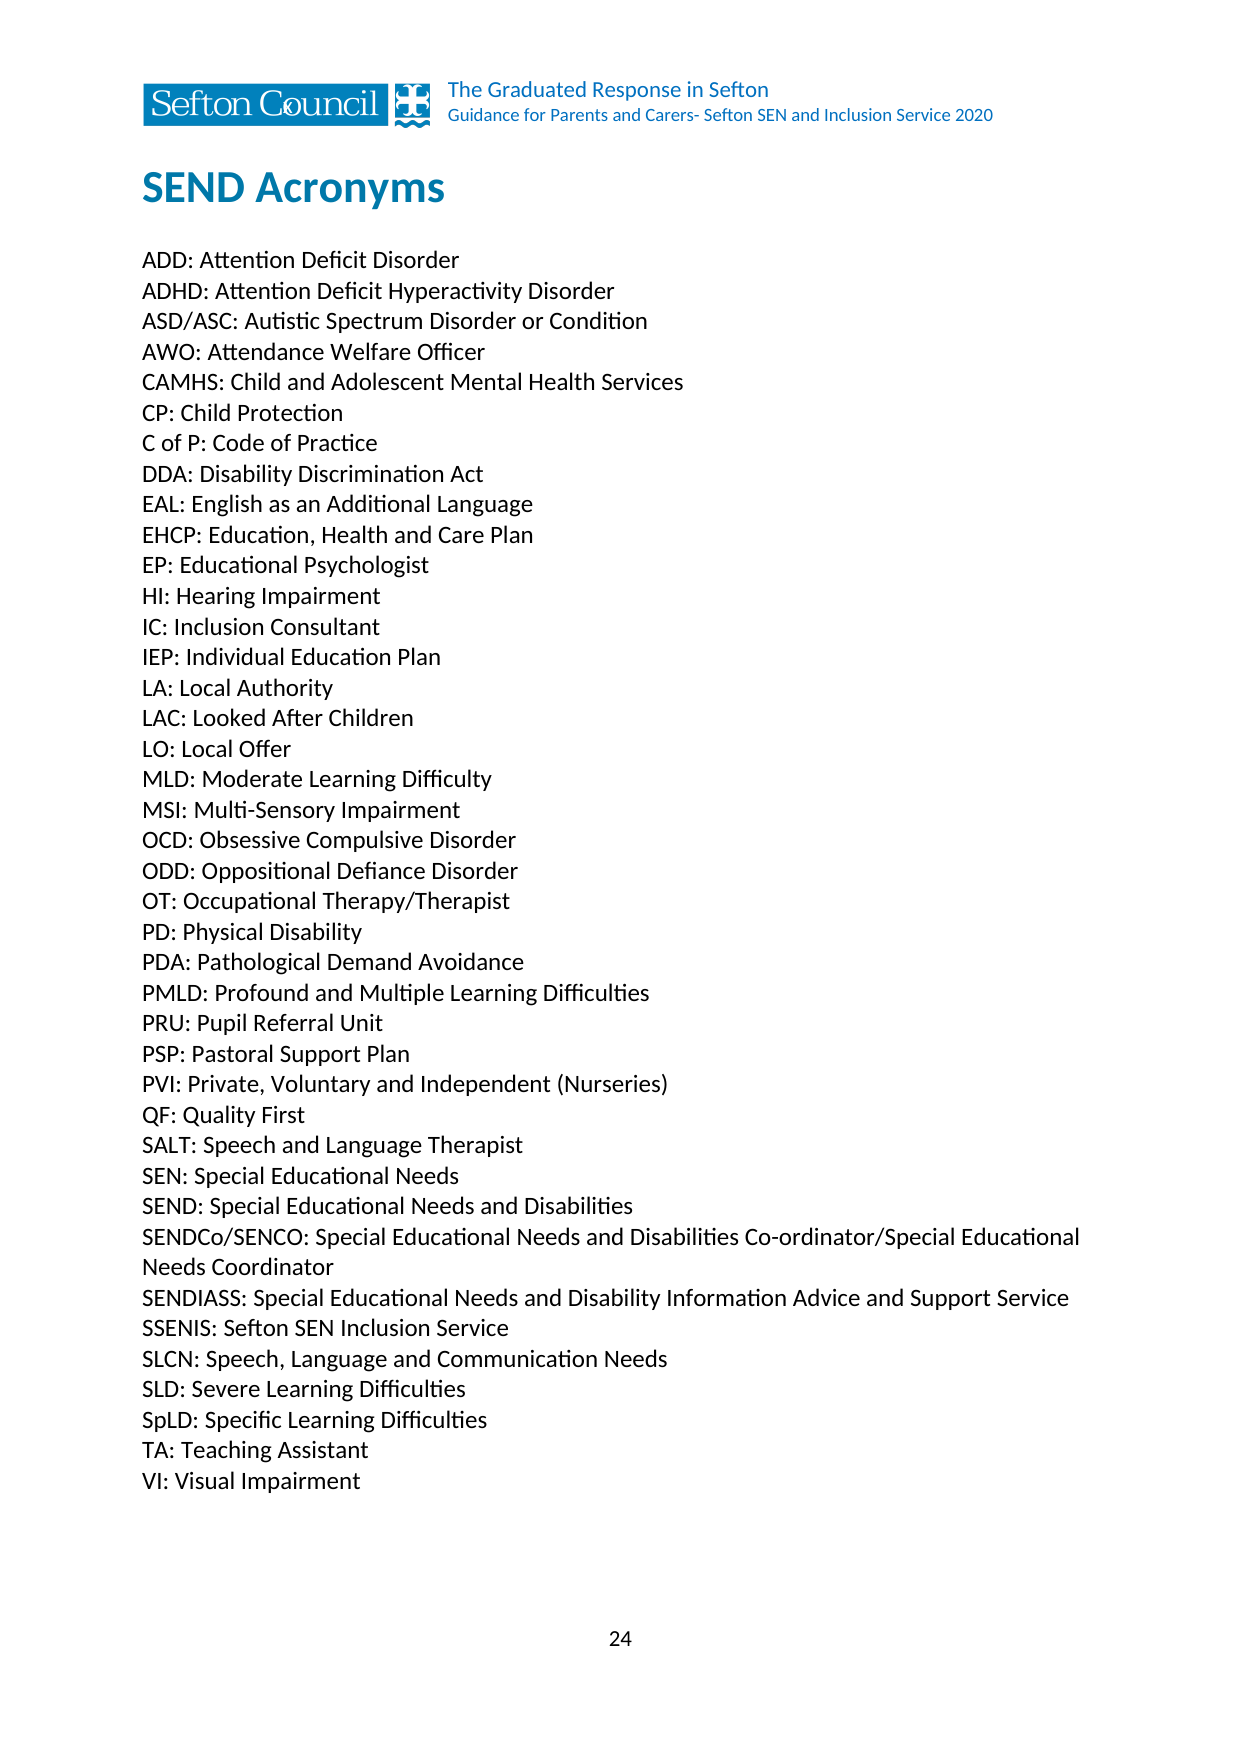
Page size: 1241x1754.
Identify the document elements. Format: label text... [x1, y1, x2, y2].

text IEP: Individual Education Plan [142, 641, 1098, 672]
text PMLD: Profound and Multiple Learning Difficulties [142, 977, 1098, 1007]
text SENDIASS: Special Educational Needs and Disability Information Advice and Support Service [142, 1282, 1098, 1313]
text SEN: Special Educational Needs [142, 1160, 1098, 1191]
text ODD: Oppositional Defiance Disorder [142, 855, 1098, 885]
text PSP: Pastoral Support Plan [142, 1038, 1098, 1068]
text SENDCo/SENCO: Special Educational Needs and Disabilities Co-ordinator/Special Educational Needs Coordinator [142, 1221, 1098, 1282]
text HI: Hearing Impairment [142, 580, 1098, 611]
text ADD: Attention Deficit Disorder [142, 244, 1098, 275]
text OCD: Obsessive Compulsive Disorder [142, 824, 1098, 855]
text LA: Local Authority [142, 672, 1098, 702]
text SSENIS: Sefton SEN Inclusion Service [142, 1313, 1098, 1343]
text ADHD: Attention Deficit Hyperactivity Disorder [142, 275, 1098, 305]
text SALT: Speech and Language Therapist [142, 1129, 1098, 1160]
text EP: Educational Psychologist [142, 549, 1098, 580]
text PD: Physical Disability [142, 916, 1098, 946]
text ASD/ASC: Autistic Spectrum Disorder or Condition [142, 305, 1098, 336]
text PVI: Private, Voluntary and Independent (Nurseries) [142, 1068, 1098, 1099]
text TA: Teaching Assistant [142, 1435, 1098, 1465]
text EAL: English as an Additional Language [142, 488, 1098, 519]
text SLD: Severe Learning Difficulties [142, 1374, 1098, 1404]
text QF: Quality First [142, 1099, 1098, 1129]
text MLD: Moderate Learning Difficulty [142, 763, 1098, 794]
text CP: Child Protection [142, 397, 1098, 427]
text LAC: Looked After Children [142, 702, 1098, 733]
text EHCP: Education, Health and Care Plan [142, 519, 1098, 549]
text C of P: Code of Practice [142, 427, 1098, 458]
subtitle SEND Acronyms [142, 158, 1098, 214]
picture [140, 79, 432, 131]
text AWO: Attendance Welfare Officer [142, 336, 1098, 366]
text OT: Occupational Therapy/Therapist [142, 885, 1098, 916]
text CAMHS: Child and Adolescent Mental Health Services [142, 366, 1098, 397]
text DDA: Disability Discrimination Act [142, 458, 1098, 488]
text MSI: Multi-Sensory Impairment [142, 794, 1098, 824]
text IC: Inclusion Consultant [142, 611, 1098, 641]
text VI: Visual Impairment [142, 1465, 1098, 1496]
text PRU: Pupil Referral Unit [142, 1007, 1098, 1038]
text LO: Local Offer [142, 733, 1098, 763]
text PDA: Pathological Demand Avoidance [142, 946, 1098, 977]
text SLCN: Speech, Language and Communication Needs [142, 1343, 1098, 1374]
text SpLD: Specific Learning Difficulties [142, 1404, 1098, 1435]
text SEND: Special Educational Needs and Disabilities [142, 1191, 1098, 1221]
